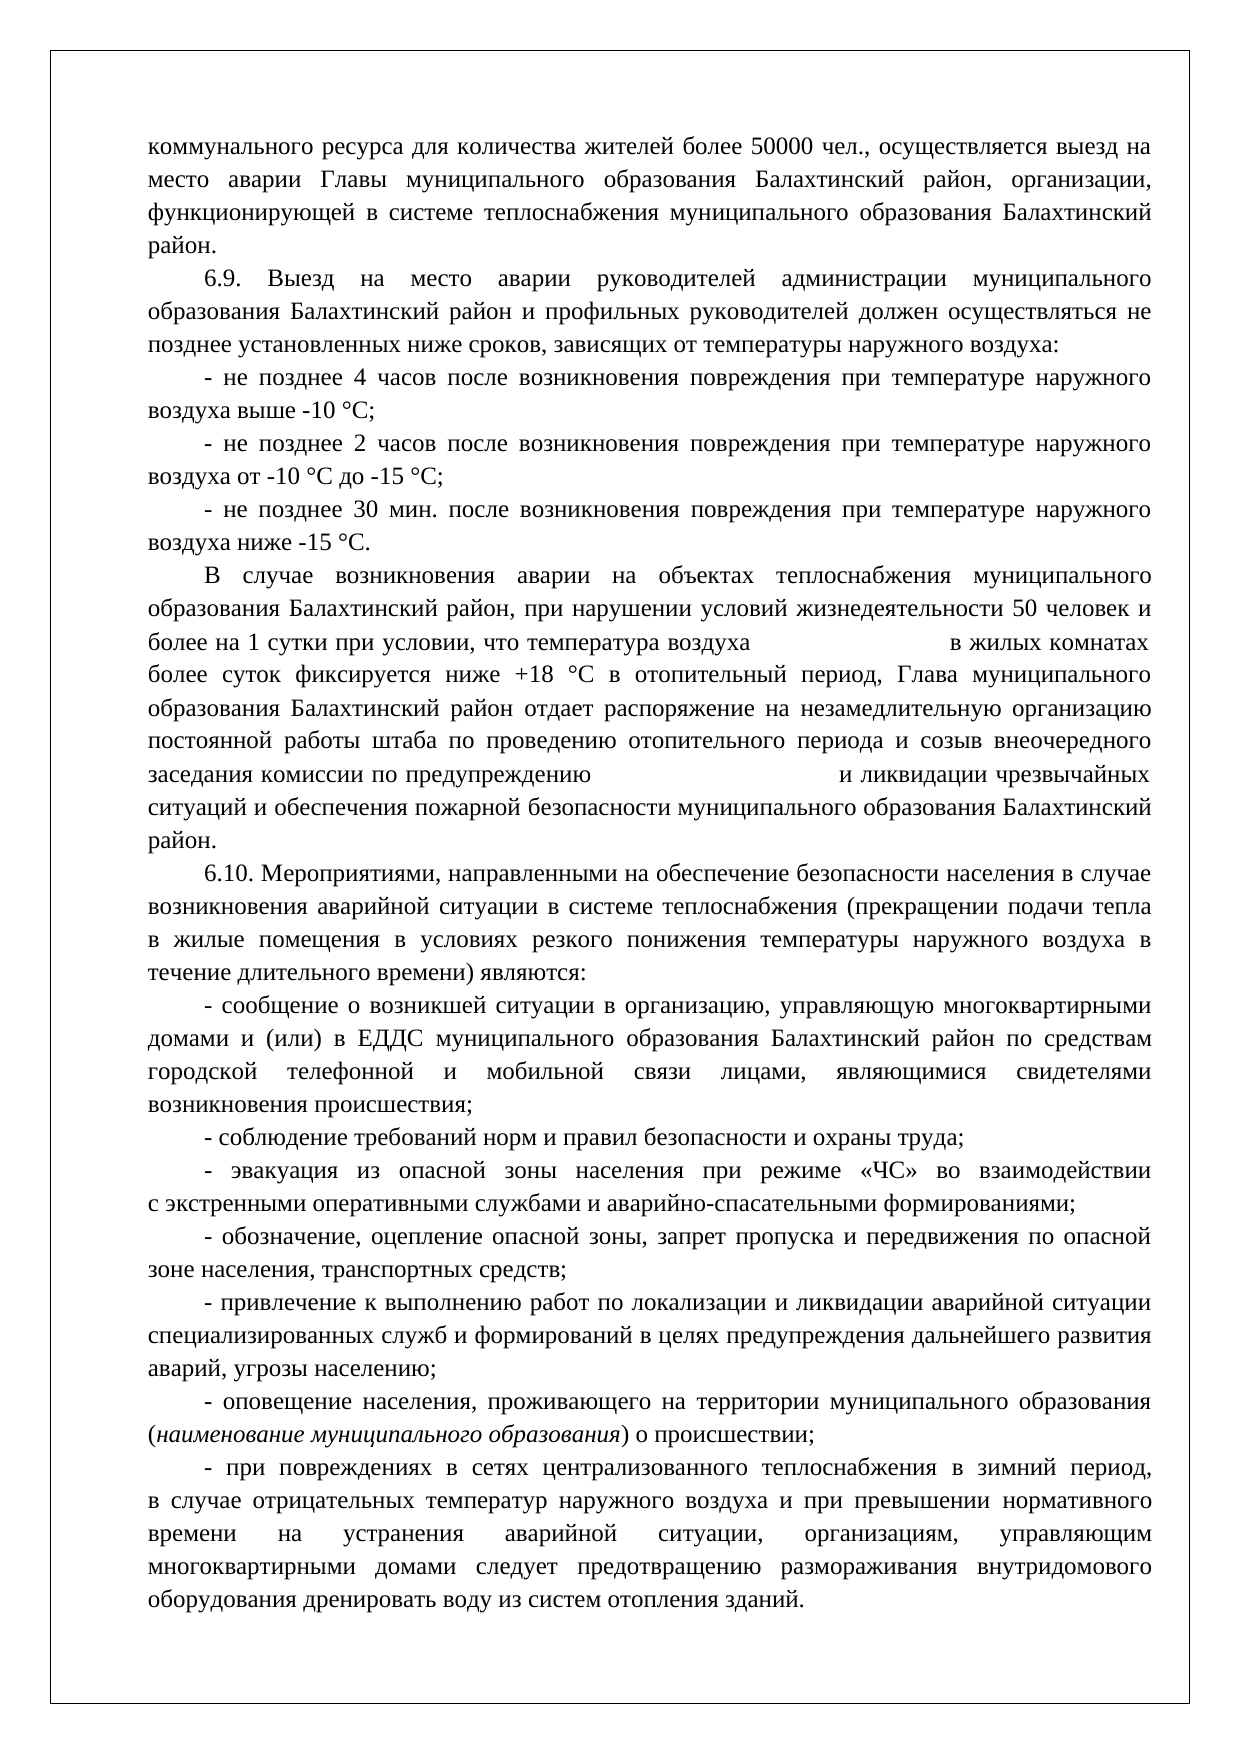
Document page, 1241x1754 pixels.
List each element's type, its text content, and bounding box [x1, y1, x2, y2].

text - не позднее 2 часов после возникновения повреждения при температуре наружного воздуха от -10 °C до -15 °C; [148, 428, 1152, 490]
text - не позднее 4 часов после возникновения повреждения при температуре наружного воздуха выше -10 °C; [148, 362, 1152, 424]
text - привлечение к выполнению работ по локализации и ликвидации аварийной ситуации специализированных служб и формирований в целях предупреждения дальнейшего развития аварий, угрозы населению; [148, 1287, 1152, 1382]
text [148, 131, 1152, 259]
text - не позднее 30 мин. после возникновения повреждения при температуре наружного воздуха ниже -15 °C. [148, 494, 1152, 556]
text - оповещение населения, проживающего на территории муниципального образования (наименование муниципального образования) о происшествии; [148, 1386, 1152, 1448]
text 6.9. Выезд на место аварии руководителей администрации муниципального образования Балахтинский район и профильных руководителей должен осуществляться не позднее установленных ниже сроков, зависящих от температуры наружного воздуха: [148, 263, 1152, 358]
text - сообщение о возникшей ситуации в организацию, управляющую многоквартирными домами и (или) в ЕДДС муниципального образования Балахтинский район по средствам городской телефонной и мобильной связи лицами, являющимися свидетелями возникновения происшествия; [148, 990, 1152, 1118]
text В случае возникновения аварии на объектах теплоснабжения муниципального образования Балахтинский район, при нарушении условий жизнедеятельности 50 человек и более на 1 сутки при условии, что температура воздуха в жилых комнатах более суток фиксируется ниже +18 °C в отопительный период, Глава муниципального образования Балахтинский район отдает распоряжение на незамедлительную организацию постоянной работы штаба по проведению отопительного периода и созыв внеочередного заседания комиссии по предупреждению и ликвидации чрезвычайных ситуаций и обеспечения пожарной безопасности муниципального образования Балахтинский район. [148, 561, 1152, 853]
text - эвакуация из опасной зоны населения при режиме «ЧС» во взаимодействии с экстренными оперативными службами и аварийно-спасательными формированиями; [148, 1155, 1152, 1217]
text - при повреждениях в сетях централизованного теплоснабжения в зимний период, в случае отрицательных температур наружного воздуха и при превышении нормативного времени на устранения аварийной ситуации, организациям, управляющим многоквартирными домами следует предотвращению размораживания внутридомового оборудования дренировать воду из систем отопления зданий. [148, 1452, 1152, 1613]
text - обозначение, оцепление опасной зоны, запрет пропуска и передвижения по опасной зоне населения, транспортных средств; [148, 1221, 1152, 1283]
text - соблюдение требований норм и правил безопасности и охраны труда; [148, 1122, 1152, 1151]
text 6.10. Мероприятиями, направленными на обеспечение безопасности населения в случае возникновения аварийной ситуации в системе теплоснабжения (прекращении подачи тепла в жилые помещения в условиях резкого понижения температуры наружного воздуха в течение длительного времени) являются: [148, 858, 1152, 986]
